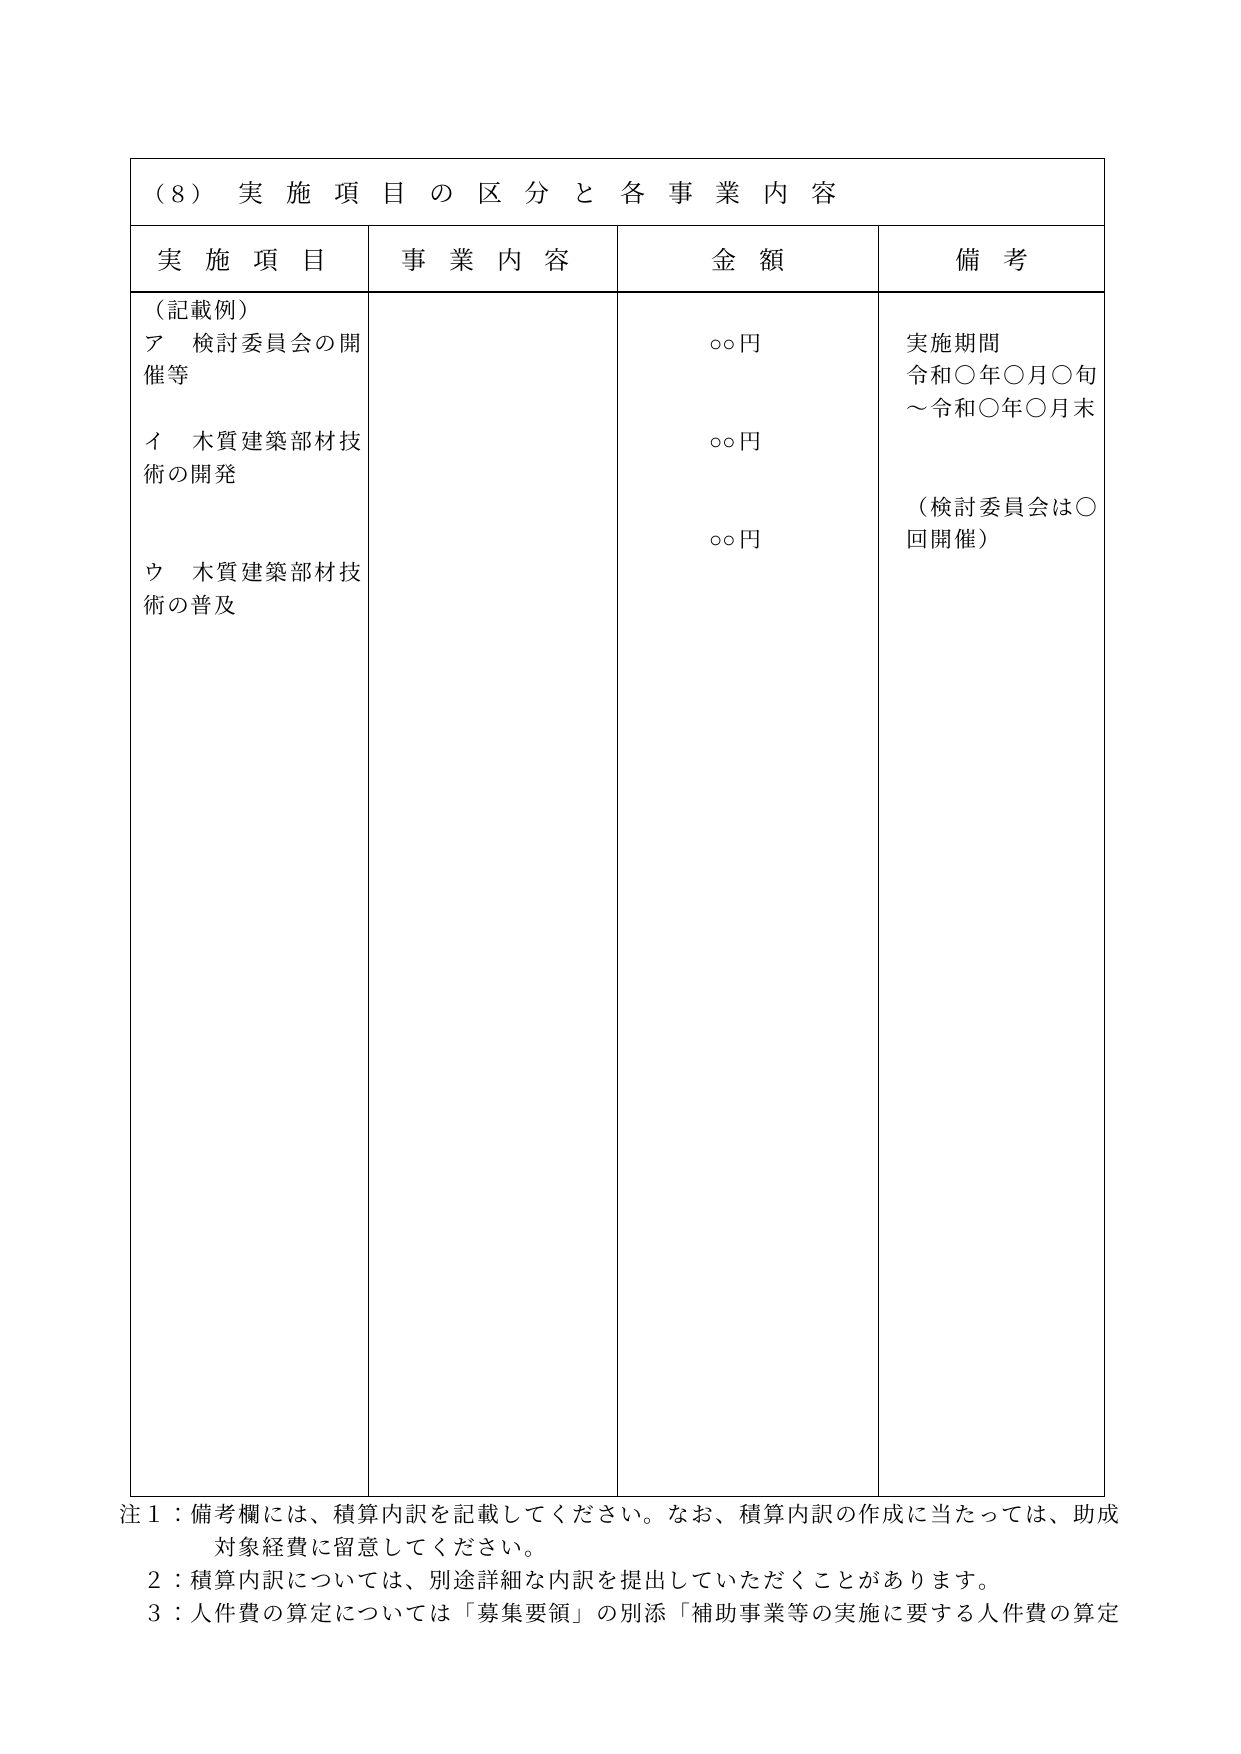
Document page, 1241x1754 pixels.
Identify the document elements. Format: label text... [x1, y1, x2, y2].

table_cell 事業内容 [369, 226, 617, 291]
table_cell ○○円 ○○円 ○○円 [618, 293, 878, 1496]
table_cell （記載例） ア 検討委員会の開催等 イ 木質建築部材技術の開発 ウ 木質建築部材技術の普及 [131, 293, 368, 1496]
text 注１：備考欄には、積算内訳を記載してください。なお、積算内訳の作成に当たっては、助成対象経費に留意してください。 [119, 1497, 1121, 1562]
table_cell 金額 [618, 226, 878, 291]
table_cell 実施項目 [131, 226, 368, 291]
table_cell [369, 293, 617, 1496]
text ２：積算内訳については、別途詳細な内訳を提出していただくことがあります。 [119, 1562, 1121, 1595]
table_header （８） 実施項目の区分と各事業内容 [131, 159, 1104, 225]
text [143, 1595, 1121, 1628]
table_cell 実施期間 令和○年○月○旬～令和○年○月末 （検討委員会は○回開催） [879, 293, 1104, 1496]
table_cell 備考 [879, 226, 1104, 291]
